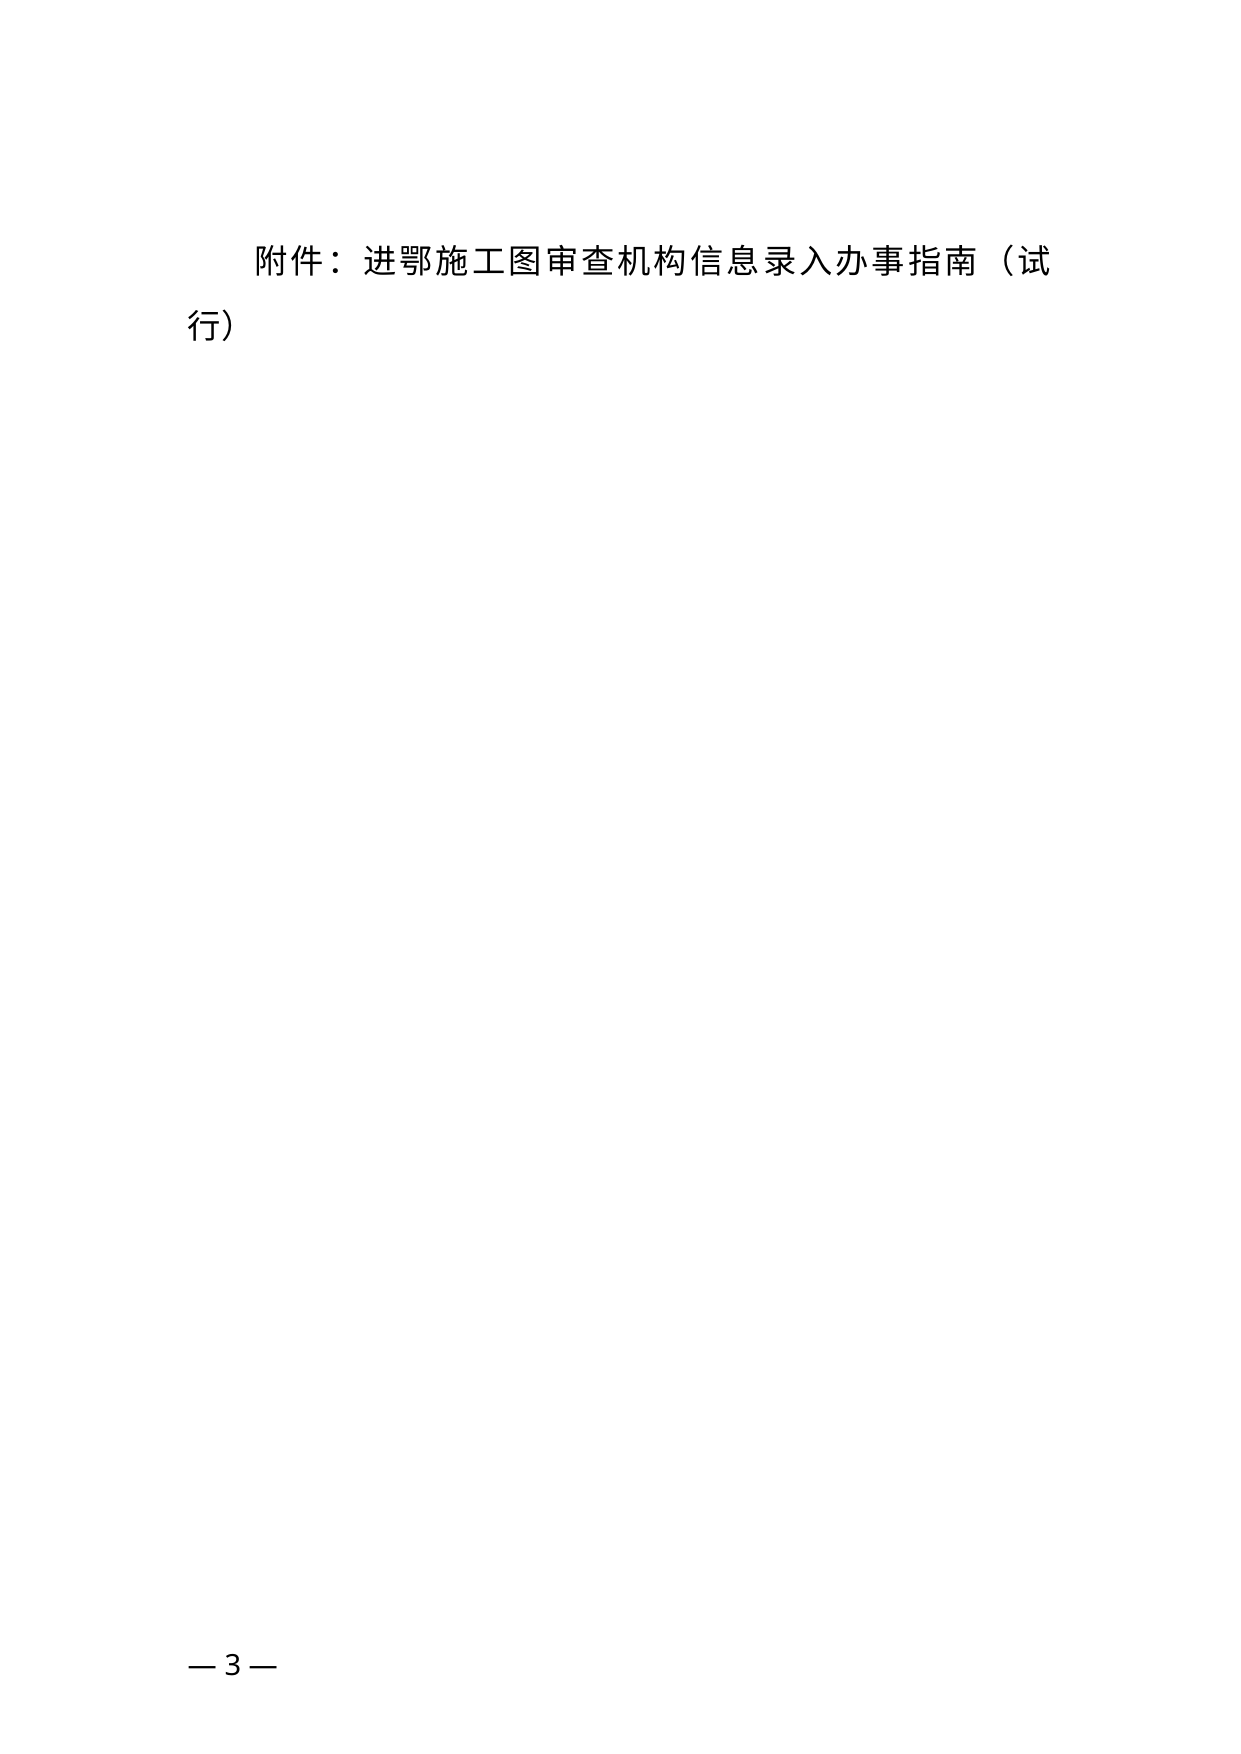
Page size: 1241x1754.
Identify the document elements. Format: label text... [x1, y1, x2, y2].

text 附件：进鄂施工图审查机构信息录入办事指南（试行） [187, 227, 1053, 357]
